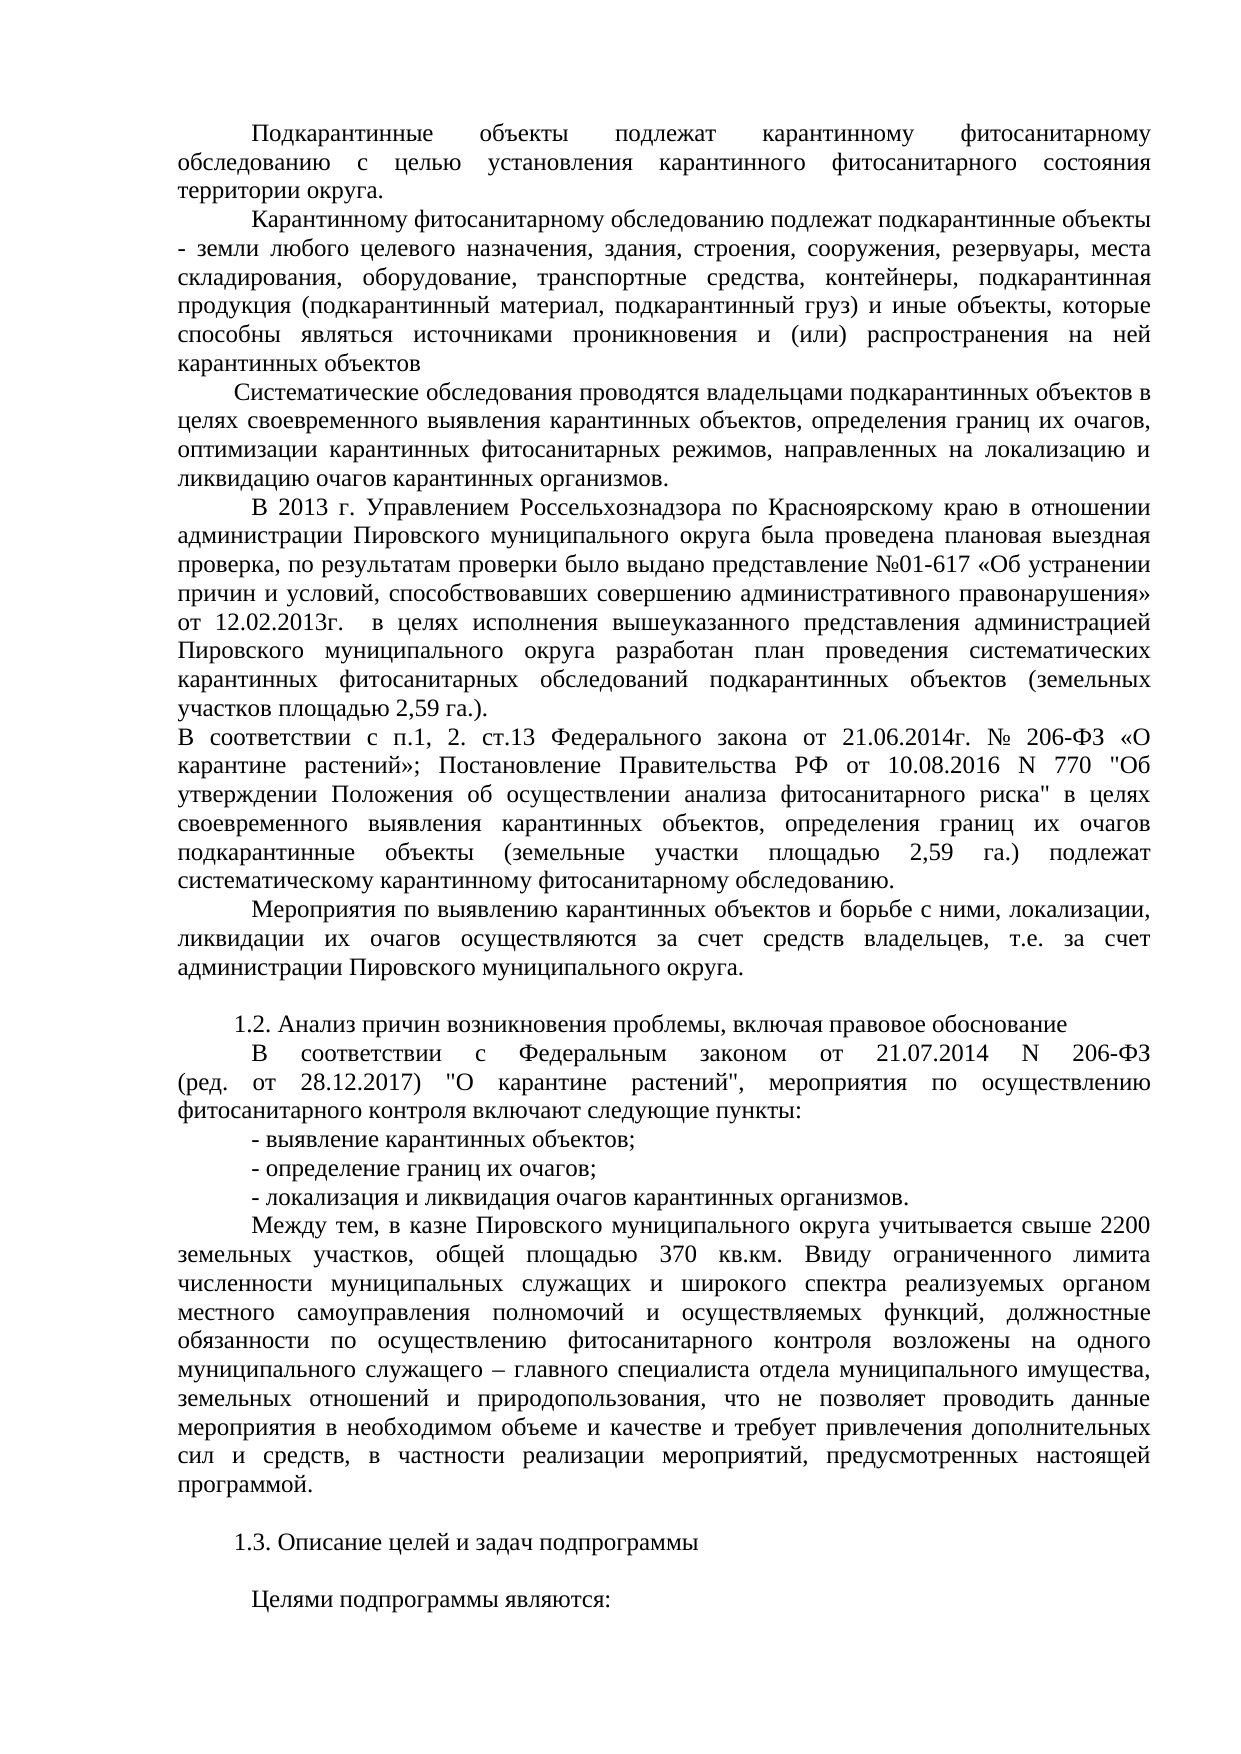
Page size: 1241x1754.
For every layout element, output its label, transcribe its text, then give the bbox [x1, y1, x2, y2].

text В соответствии с Федеральным законом от 21.07.2014 N 206-ФЗ (ред. от 28.12.2017) "О карантине растений", мероприятия по осуществлению фитосанитарного контроля включают следующие пункты: [177, 1038, 1152, 1124]
text 1.2. Анализ причин возникновения проблемы, включая правовое обоснование [177, 1009, 1152, 1038]
text Целями подпрограммы являются: [177, 1584, 1152, 1613]
text - выявление карантинных объектов; [177, 1124, 1152, 1153]
text 1.3. Описание целей и задач подпрограммы [177, 1527, 1152, 1556]
text - локализация и ликвидация очагов карантинных организмов. [177, 1182, 1152, 1211]
text Подкарантинные объекты подлежат карантинному фитосанитарному обследованию с целью установления карантинного фитосанитарного состояния территории округа. [177, 118, 1152, 204]
text Систематические обследования проводятся владельцами подкарантинных объектов в целях своевременного выявления карантинных объектов, определения границ их очагов, оптимизации карантинных фитосанитарных режимов, направленных на локализацию и ликвидацию очагов карантинных организмов. [177, 377, 1152, 492]
text - определение границ их очагов; [177, 1153, 1152, 1182]
text В . Управлением Россельхознадзора по Красноярскому краю в отношении администрации Пировского муниципального округа была проведена плановая выездная проверка, по результатам проверки было выдано представление №01-617 «Об устранении причин и условий, способствовавших совершению административного правонарушения» от 12.02.2013г. в целях исполнения вышеуказанного представления администрацией Пировского муниципального округа разработан план проведения систематических карантинных фитосанитарных обследований подкарантинных объектов (земельных участков площадью .). [177, 492, 1152, 722]
text В соответствии с п.1, 2. ст.13 Федерального закона от 21.06.2014г. № 206-ФЗ «О карантине растений»; Постановление Правительства РФ от 10.08.2016 N 770 "Об утверждении Положения об осуществлении анализа фитосанитарного риска" в целях своевременного выявления карантинных объектов, определения границ их очагов подкарантинные объекты (земельные участки площадью .) подлежат систематическому карантинному фитосанитарному обследованию. [177, 722, 1152, 894]
text Мероприятия по выявлению карантинных объектов и борьбе с ними, локализации, ликвидации их очагов осуществляются за счет средств владельцев, т.е. за счет администрации Пировского муниципального округа. [177, 894, 1152, 981]
text Между тем, в казне Пировского муниципального округа учитывается свыше 2200 земельных участков, общей площадью 370 кв.км. Ввиду ограниченного лимита численности муниципальных служащих и широкого спектра реализуемых органом местного самоуправления полномочий и осуществляемых функций, должностные обязанности по осуществлению фитосанитарного контроля возложены на одного муниципального служащего – главного специалиста отдела муниципального имущества, земельных отношений и природопользования, что не позволяет проводить данные мероприятия в необходимом объеме и качестве и требует привлечения дополнительных сил и средств, в частности реализации мероприятий, предусмотренных настоящей программой. [177, 1211, 1152, 1498]
text Карантинному фитосанитарному обследованию подлежат подкарантинные объекты - земли любого целевого назначения, здания, строения, сооружения, резервуары, места складирования, оборудование, транспортные средства, контейнеры, подкарантинная продукция (подкарантинный материал, подкарантинный груз) и иные объекты, которые способны являться источниками проникновения и (или) распространения на ней карантинных объектов [177, 204, 1152, 377]
